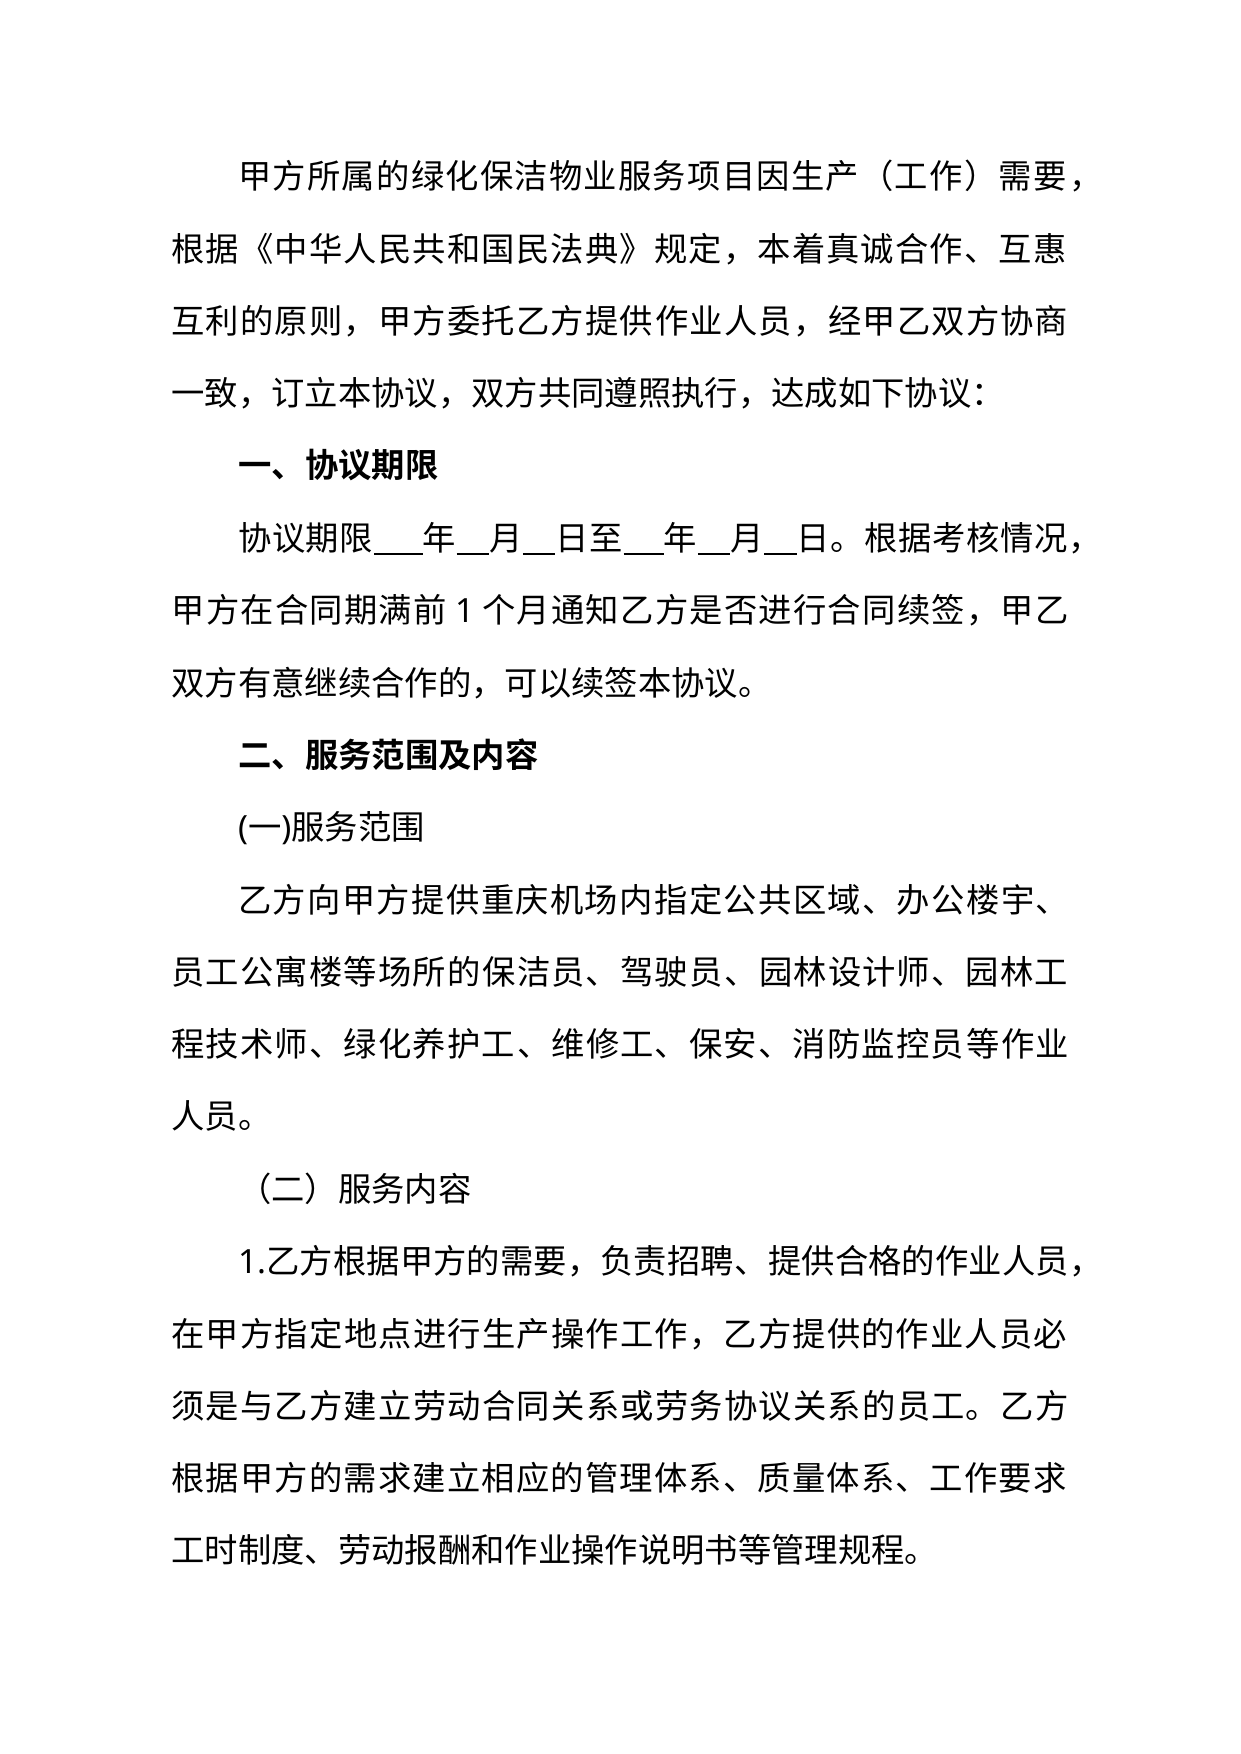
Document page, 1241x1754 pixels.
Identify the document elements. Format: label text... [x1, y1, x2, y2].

text 1.乙方根据甲方的需要，负责招聘、提供合格的作业人员，在甲方指定地点进行生产操作工作，乙方提供的作业人员必须是与乙方建立劳动合同关系或劳务协议关系的员工。乙方根据甲方的需求建立相应的管理体系、质量体系、工作要求、工时制度、劳动报酬和作业操作说明书等管理规程。 [171, 1235, 1069, 1572]
text (一)服务范围 [171, 801, 1069, 849]
text 二、服务范围及内容 [171, 728, 1069, 777]
text 甲方所属的绿化保洁物业服务项目因生产（工作）需要，根据《中华人民共和国民法典》规定，本着真诚合作、互惠互利的原则，甲方委托乙方提供作业人员，经甲乙双方协商一致，订立本协议，双方共同遵照执行，达成如下协议： [171, 150, 1069, 415]
text （二）服务内容 [171, 1163, 1069, 1211]
text 乙方向甲方提供重庆机场内指定公共区域、办公楼宇、员工公寓楼等场所的保洁员、驾驶员、园林设计师、园林工程技术师、绿化养护工、维修工、保安、消防监控员等作业人员。 [171, 873, 1069, 1138]
text 一、协议期限 [171, 439, 1069, 487]
text 协议期限 年 月 日至 年 月 日。根据考核情况，甲方在合同期满前1个月通知乙方是否进行合同续签，甲乙双方有意继续合作的，可以续签本协议。 [171, 511, 1069, 704]
